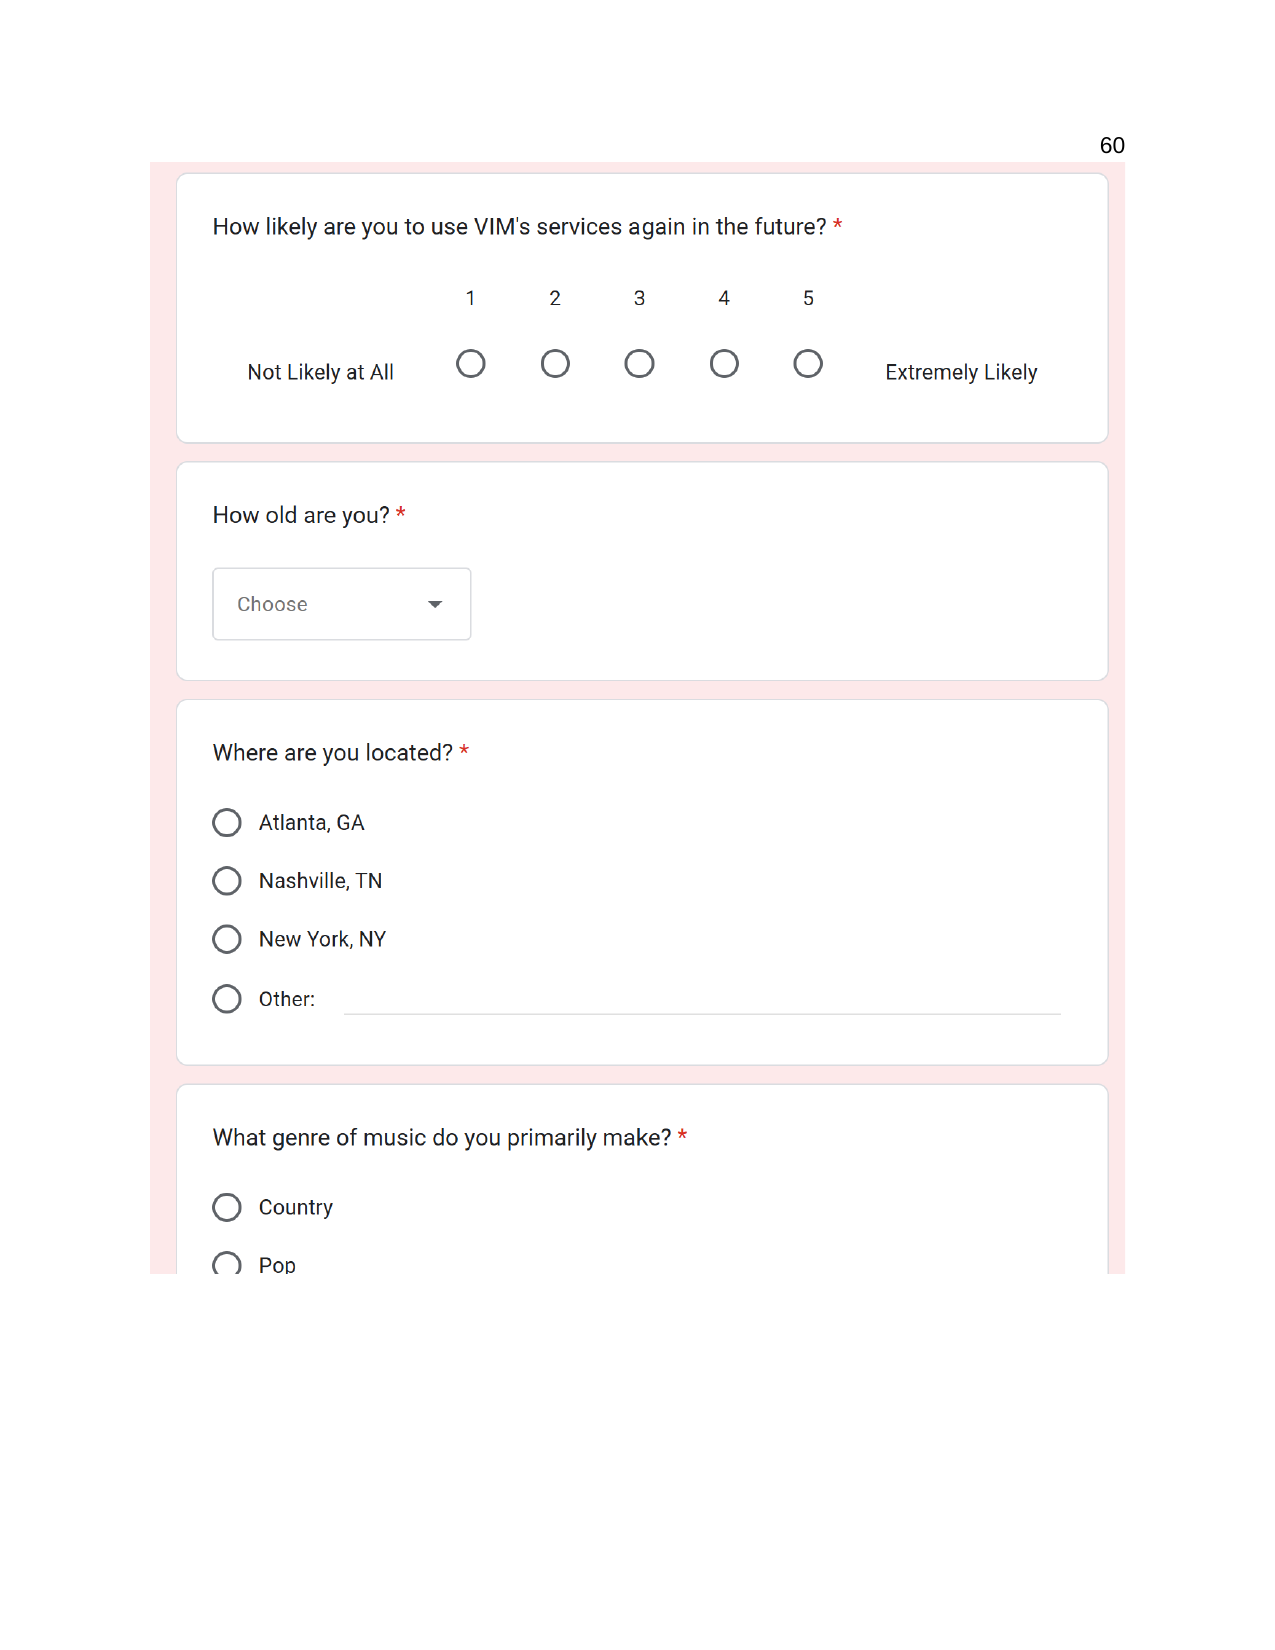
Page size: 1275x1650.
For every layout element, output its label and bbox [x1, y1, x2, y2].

picture [150, 162, 1125, 1274]
